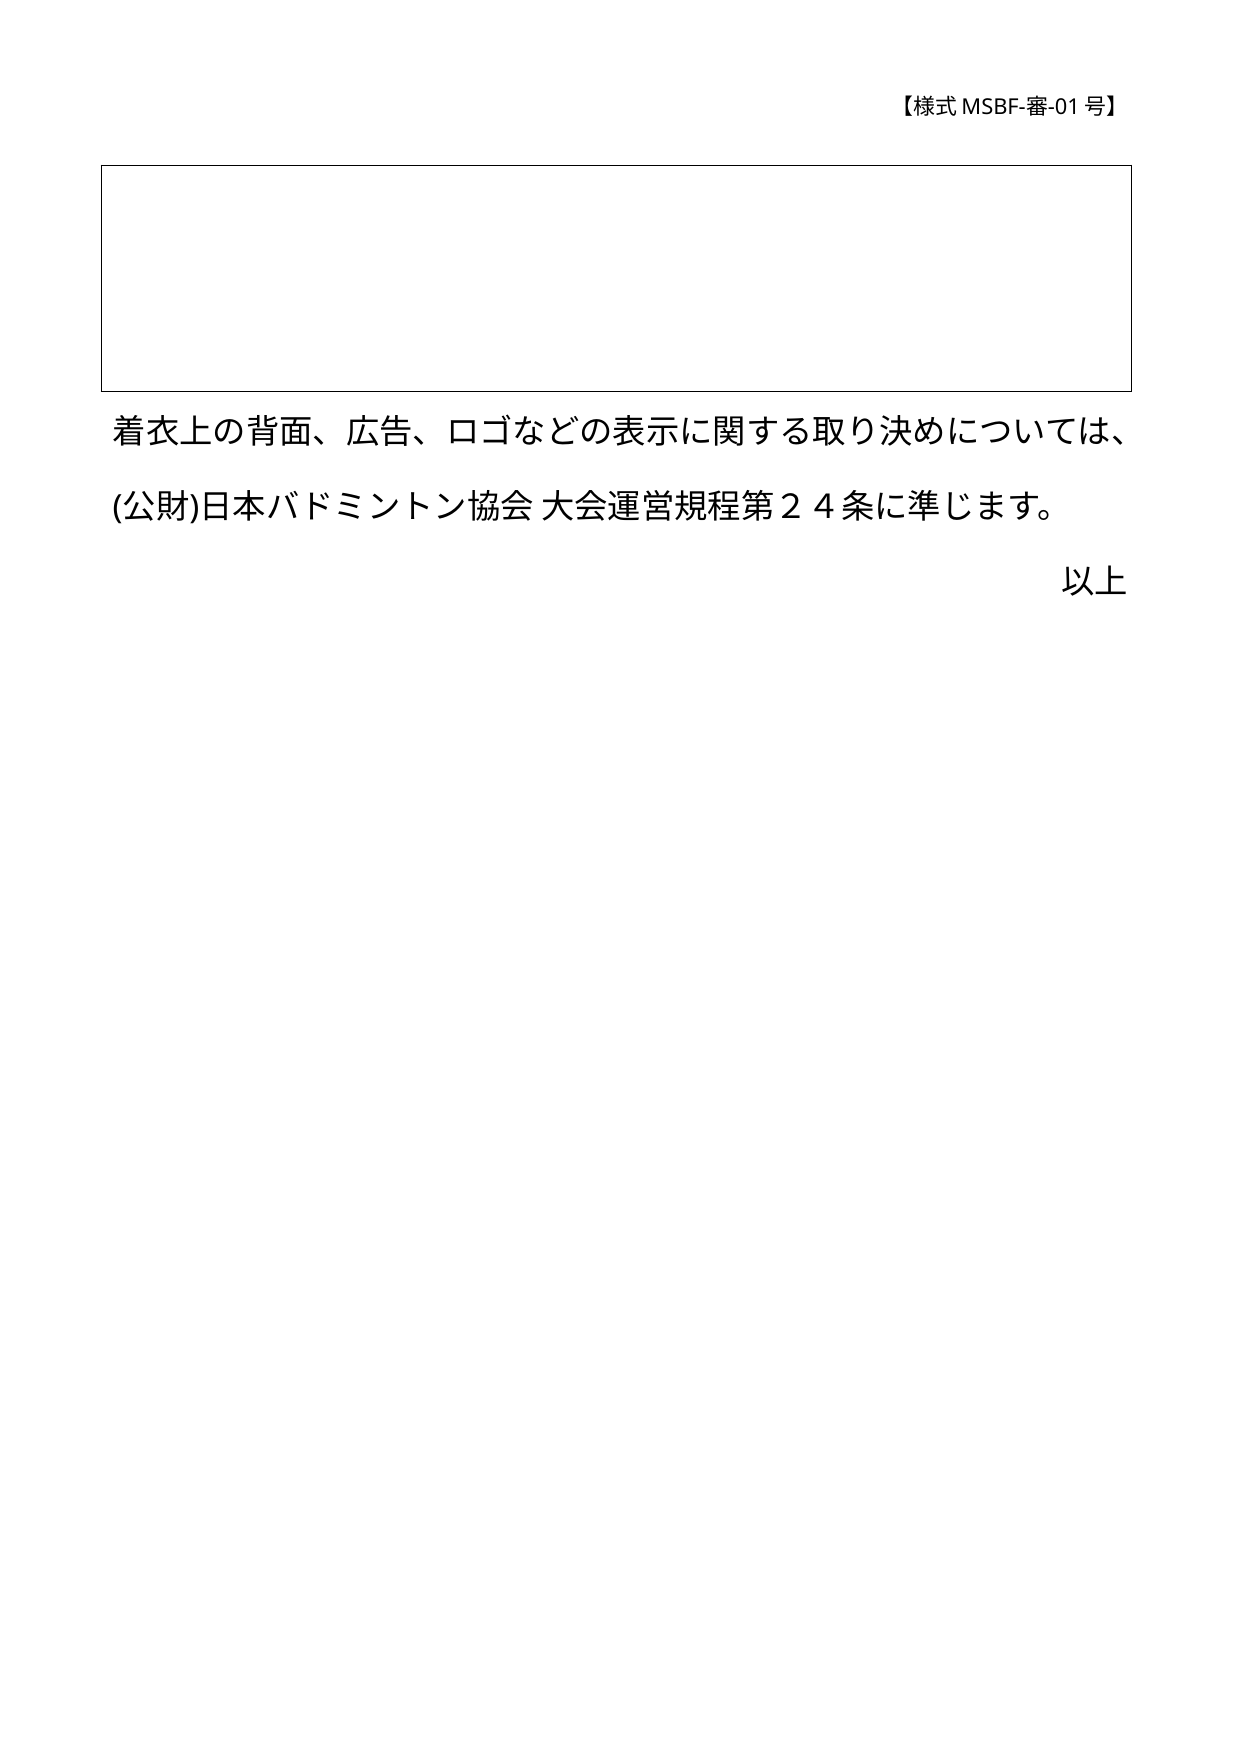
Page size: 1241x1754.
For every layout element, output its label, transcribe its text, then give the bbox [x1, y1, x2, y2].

text 着衣上の背面、広告、ロゴなどの表示に関する取り決めについては、 [112, 392, 1128, 467]
text 以上 [112, 542, 1128, 617]
table_header [102, 166, 1131, 391]
text (公財)日本バドミントン協会 大会運営規程第２４条に準じます。 [112, 467, 1128, 542]
